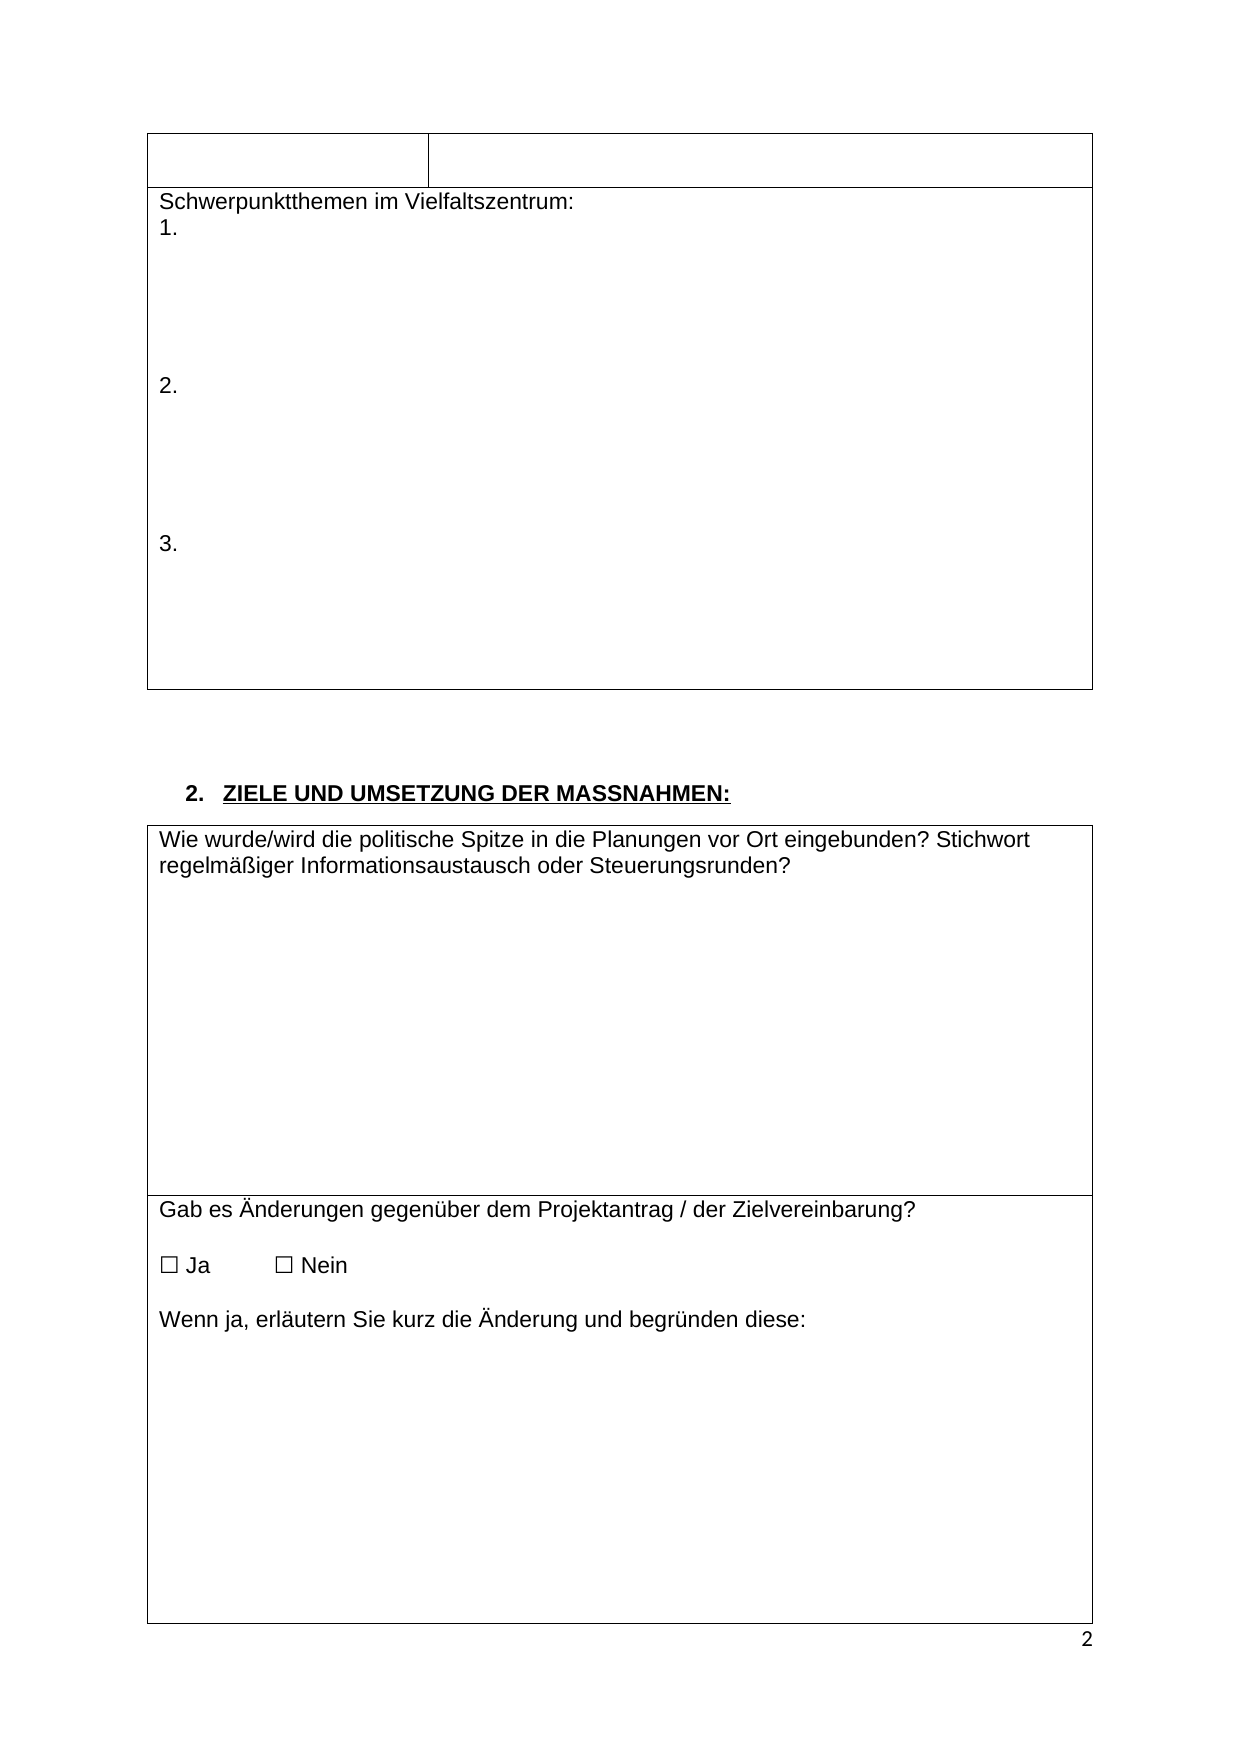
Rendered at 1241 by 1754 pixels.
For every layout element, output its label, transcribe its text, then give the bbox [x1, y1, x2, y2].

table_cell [148, 134, 428, 187]
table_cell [429, 134, 1092, 187]
table_cell Schwerpunktthemen im Vielfaltszentrum: 1. 2. 3. [148, 188, 1092, 688]
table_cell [148, 1196, 1092, 1622]
list ZIELE UND UMSETZUNG DER MASSNAHMEN: [185, 780, 1093, 806]
table_header Wie wurde/wird die politische Spitze in die Planungen vor Ort eingebunden? Stichwort regelmäßiger Informationsaustausch oder Steuerungsrunden? [148, 826, 1092, 1195]
